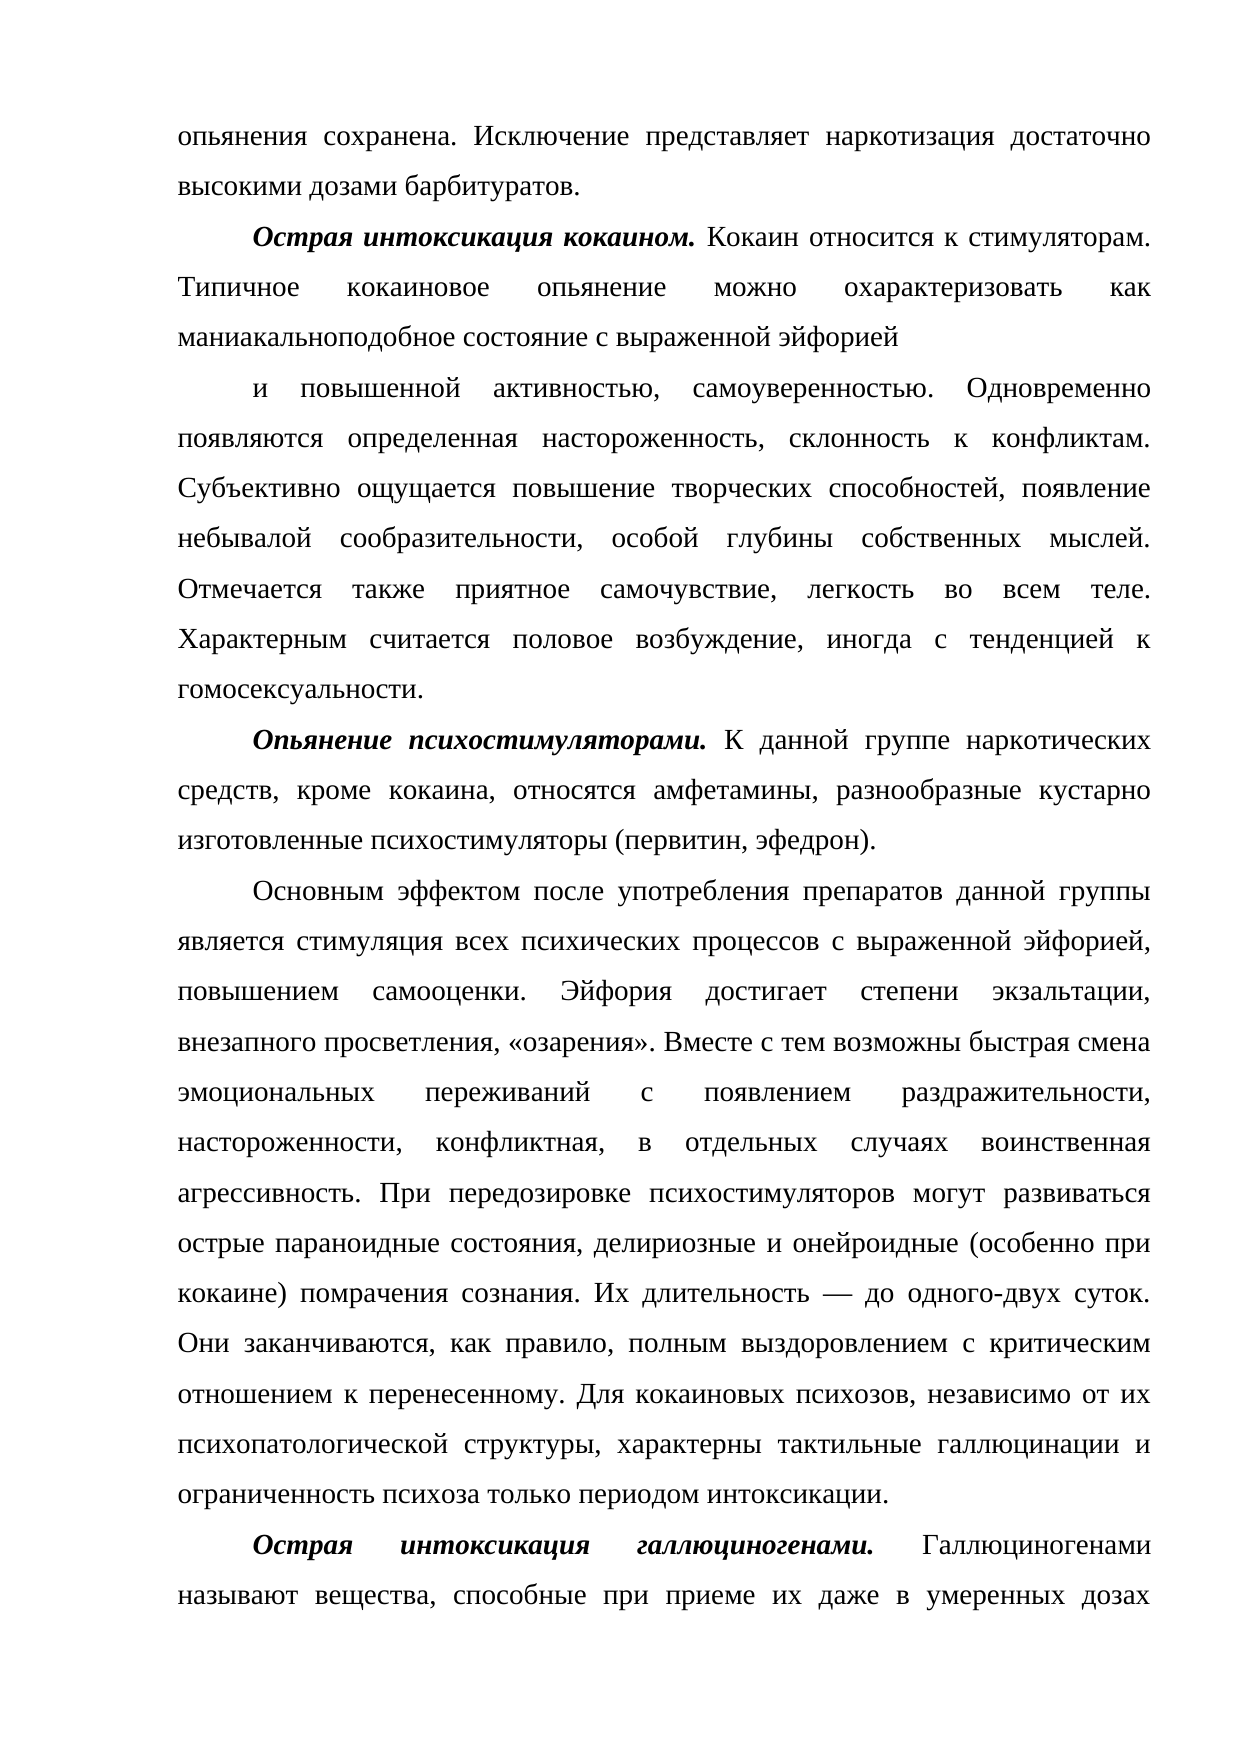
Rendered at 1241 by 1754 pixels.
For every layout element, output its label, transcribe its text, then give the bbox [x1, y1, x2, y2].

text и повышенной активностью, самоуверенностью. Одновременно появляются определенная настороженность, склонность к конфликтам. Субъективно ощущается повышение творческих способностей, появление небывалой сообразительности, особой глубины собственных мыслей. Отмечается также приятное самочувствие, легкость во всем теле. Характерным считается половое возбуждение, иногда с тенденцией к гомосексуальности. [177, 370, 1152, 705]
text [177, 118, 1152, 202]
text Опьянение психостимуляторами. К данной группе наркотических средств, кроме кокаина, относятся амфетамины, разнообразные кустарно изготовленные психостимуляторы (первитин, эфедрон). [177, 722, 1152, 856]
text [177, 1527, 1152, 1611]
text Основным эффектом после употребления препаратов данной группы является стимуляция всех психических процессов с выраженной эйфорией, повышением самооценки. Эйфория достигает степени экзальтации, внезапного просветления, «озарения». Вместе с тем возможны быстрая смена эмоциональных переживаний с появлением раздражительности, настороженности, конфликтная, в отдельных случаях воинственная агрессивность. При передозировке психостимуляторов могут развиваться острые параноидные состояния, делириозные и онейроидные (особенно при кокаине) помрачения сознания. Их длительность — до одного-двух суток. Они заканчиваются, как правило, полным выздоровлением с критическим отношением к перенесенному. Для кокаиновых психозов, независимо от их психопатологической структуры, характерны тактильные галлюцинации и ограниченность психоза только периодом интоксикации. [177, 873, 1152, 1510]
text Острая интоксикация кокаином. Кокаин относится к стимуляторам. Типичное кокаиновое опьянение можно охарактеризовать как маниакальноподобное состояние с выраженной эйфорией [177, 219, 1152, 353]
